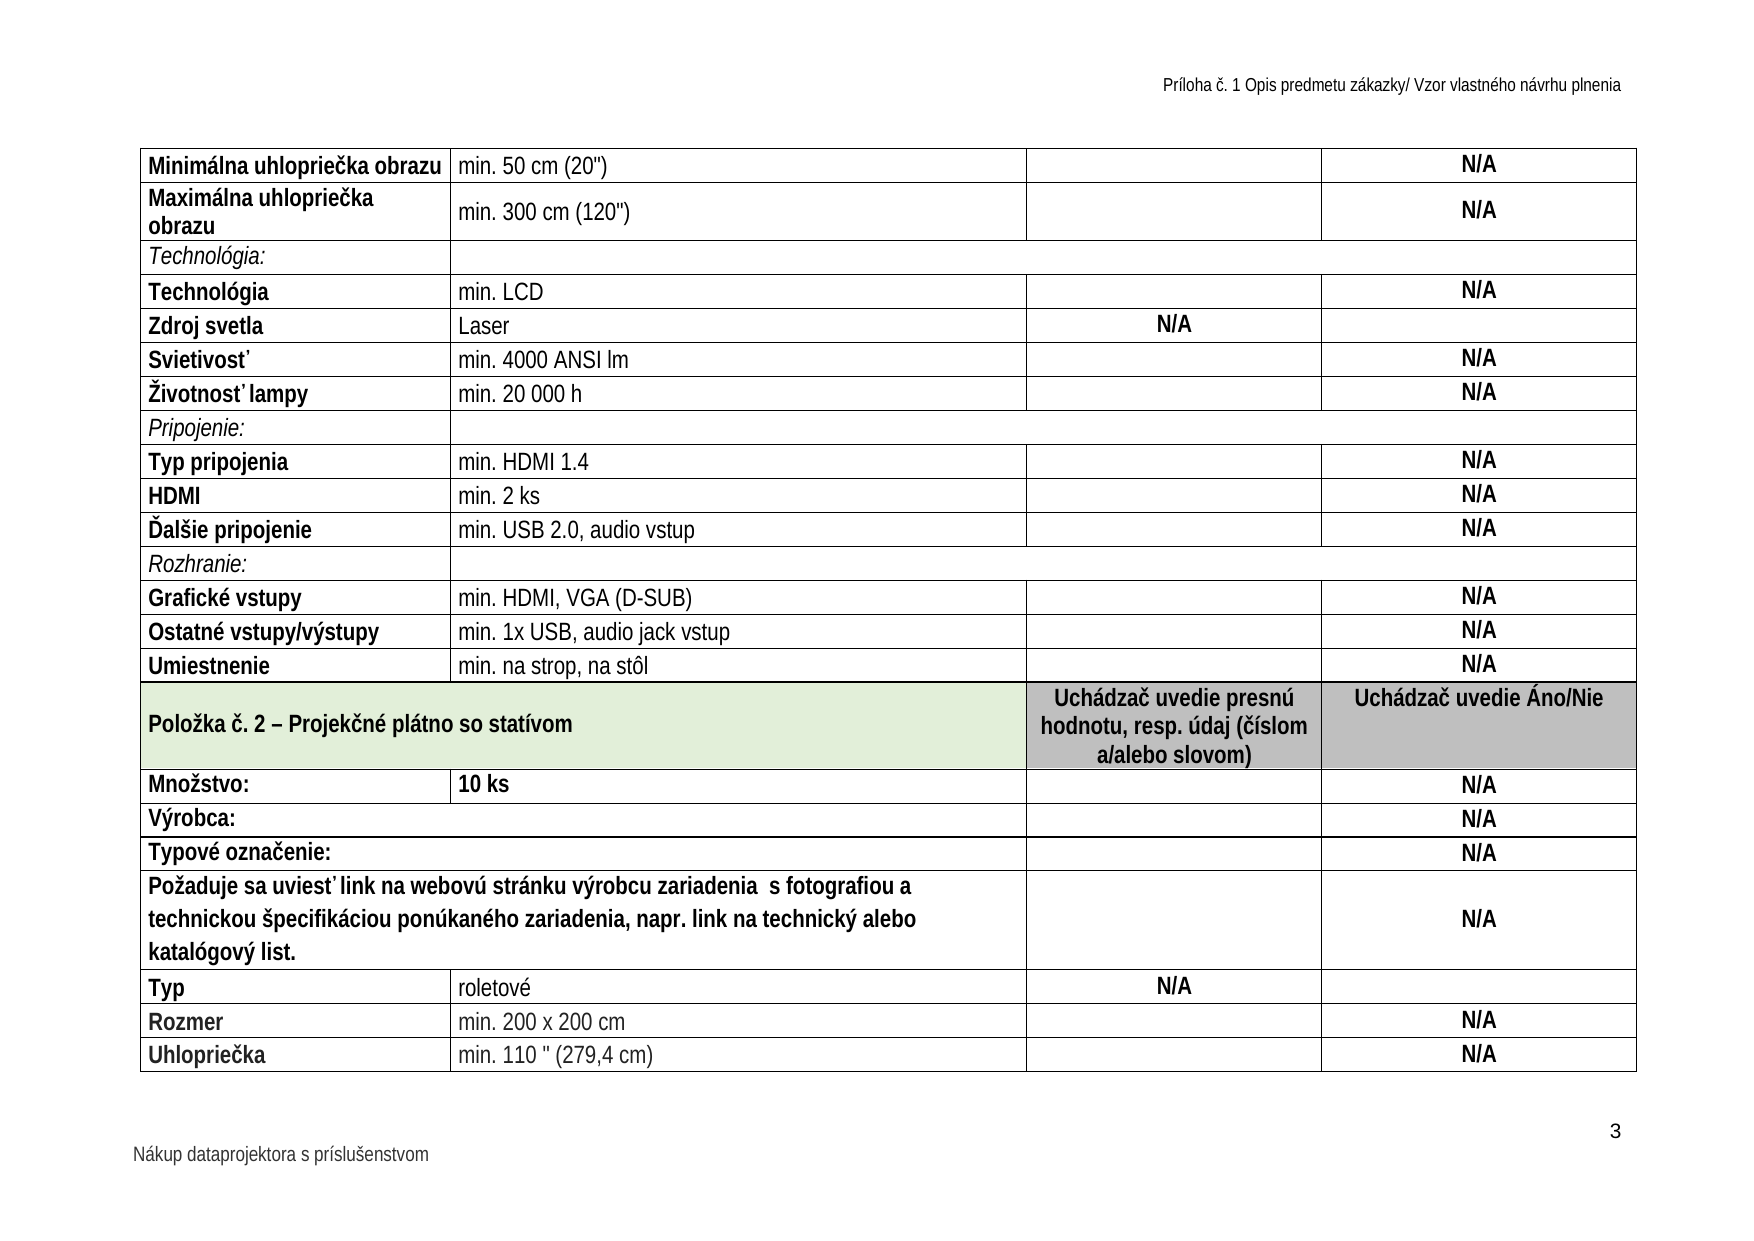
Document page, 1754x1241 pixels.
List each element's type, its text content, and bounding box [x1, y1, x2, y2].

table_cell N/A [1322, 615, 1636, 647]
table_cell N/A [1322, 149, 1636, 182]
table_cell Zdroj svetla [141, 309, 450, 342]
table_cell [1027, 343, 1321, 376]
table_cell Technológia [141, 275, 450, 308]
table_cell N/A [1322, 343, 1636, 376]
table_cell min. 110 " (279,4 cm) [451, 1038, 1026, 1071]
table_cell Typ pripojenia [141, 445, 450, 478]
table_cell Rozmer [141, 1004, 450, 1037]
table_cell [1027, 377, 1321, 410]
table_cell Uhlopriečka [141, 1038, 450, 1071]
table_cell N/A [1322, 1004, 1636, 1037]
table_cell N/A [1322, 804, 1636, 836]
table_cell [451, 411, 1636, 444]
table_cell Množstvo: [141, 770, 450, 802]
table_cell min. 200 x 200 cm [451, 1004, 1026, 1037]
table_cell 10 ks [451, 770, 1026, 802]
table_cell Životnosť lampy [141, 377, 450, 410]
table_cell [1027, 804, 1321, 836]
table_cell Uchádzač uvedie presnú hodnotu, resp. údaj (číslom a/alebo slovom) [1027, 683, 1321, 768]
table_cell N/A [1027, 970, 1321, 1003]
table_cell N/A [1322, 1038, 1636, 1071]
table_cell N/A [1322, 649, 1636, 681]
table_cell [1027, 581, 1321, 613]
table_cell min. na strop, na stôl [451, 649, 1026, 681]
table_cell [1027, 183, 1321, 240]
table_cell [1027, 838, 1321, 870]
table_cell [1027, 871, 1321, 969]
table_cell N/A [1322, 445, 1636, 478]
table_cell [451, 241, 1636, 274]
table_cell min. USB 2.0, audio vstup [451, 513, 1026, 546]
table_cell Typové označenie: [141, 838, 1026, 870]
table_cell min. 2 ks [451, 479, 1026, 512]
table_cell Ostatné vstupy/výstupy [141, 615, 450, 647]
table_cell min. 1x USB, audio jack vstup [451, 615, 1026, 647]
table_cell N/A [1322, 513, 1636, 546]
table_cell min. HDMI, VGA (D-SUB) [451, 581, 1026, 613]
table_cell min. 20 000 h [451, 377, 1026, 410]
table_cell N/A [1322, 770, 1636, 802]
table_cell N/A [1322, 581, 1636, 613]
table_cell [1322, 970, 1636, 1003]
table_cell roletové [451, 970, 1026, 1003]
table_cell Ďalšie pripojenie [141, 513, 450, 546]
table_cell N/A [1322, 479, 1636, 512]
table_cell Typ [141, 970, 450, 1003]
table_cell Minimálna uhlopriečka obrazu [141, 149, 450, 182]
table_cell N/A [1322, 871, 1636, 969]
table_cell min. 300 cm (120") [451, 183, 1026, 240]
table_cell [1027, 275, 1321, 308]
table_cell N/A [1322, 275, 1636, 308]
table_cell [1027, 615, 1321, 647]
table_cell Technológia: [141, 241, 450, 274]
table_cell Výrobca: [141, 804, 1026, 836]
table_cell [1027, 1004, 1321, 1037]
table_cell [1027, 649, 1321, 681]
table_cell N/A [1322, 377, 1636, 410]
table_cell min. HDMI 1.4 [451, 445, 1026, 478]
table_cell Pripojenie: [141, 411, 450, 444]
table_cell Položka č. 2 – Projekčné plátno so statívom [141, 683, 1026, 768]
table_cell [1027, 770, 1321, 802]
table_cell min. LCD [451, 275, 1026, 308]
table_cell Maximálna uhlopriečka obrazu [141, 183, 450, 240]
table_cell [451, 547, 1636, 579]
table_cell [1027, 513, 1321, 546]
table_cell N/A [1027, 309, 1321, 342]
table_cell Uchádzač uvedie Áno/Nie [1322, 683, 1636, 768]
table_cell Laser [451, 309, 1026, 342]
table_cell N/A [1322, 183, 1636, 240]
table_cell Umiestnenie [141, 649, 450, 681]
table_cell min. 4000 ANSI lm [451, 343, 1026, 376]
table_cell Rozhranie: [141, 547, 450, 579]
table_cell [1027, 479, 1321, 512]
table_cell [1027, 1038, 1321, 1071]
table_cell Požaduje sa uviesť link na webovú stránku výrobcu zariadenia s fotografiou a technickou špecifikáciou ponúkaného zariadenia, napr. link na technický alebo katalógový list. [141, 871, 1026, 969]
table_cell [1322, 309, 1636, 342]
table_cell N/A [1322, 838, 1636, 870]
table_cell Grafické vstupy [141, 581, 450, 613]
table_cell HDMI [141, 479, 450, 512]
table_cell min. 50 cm (20") [451, 149, 1026, 182]
table_cell [1027, 149, 1321, 182]
table_cell [1027, 445, 1321, 478]
table_cell Svietivosť [141, 343, 450, 376]
